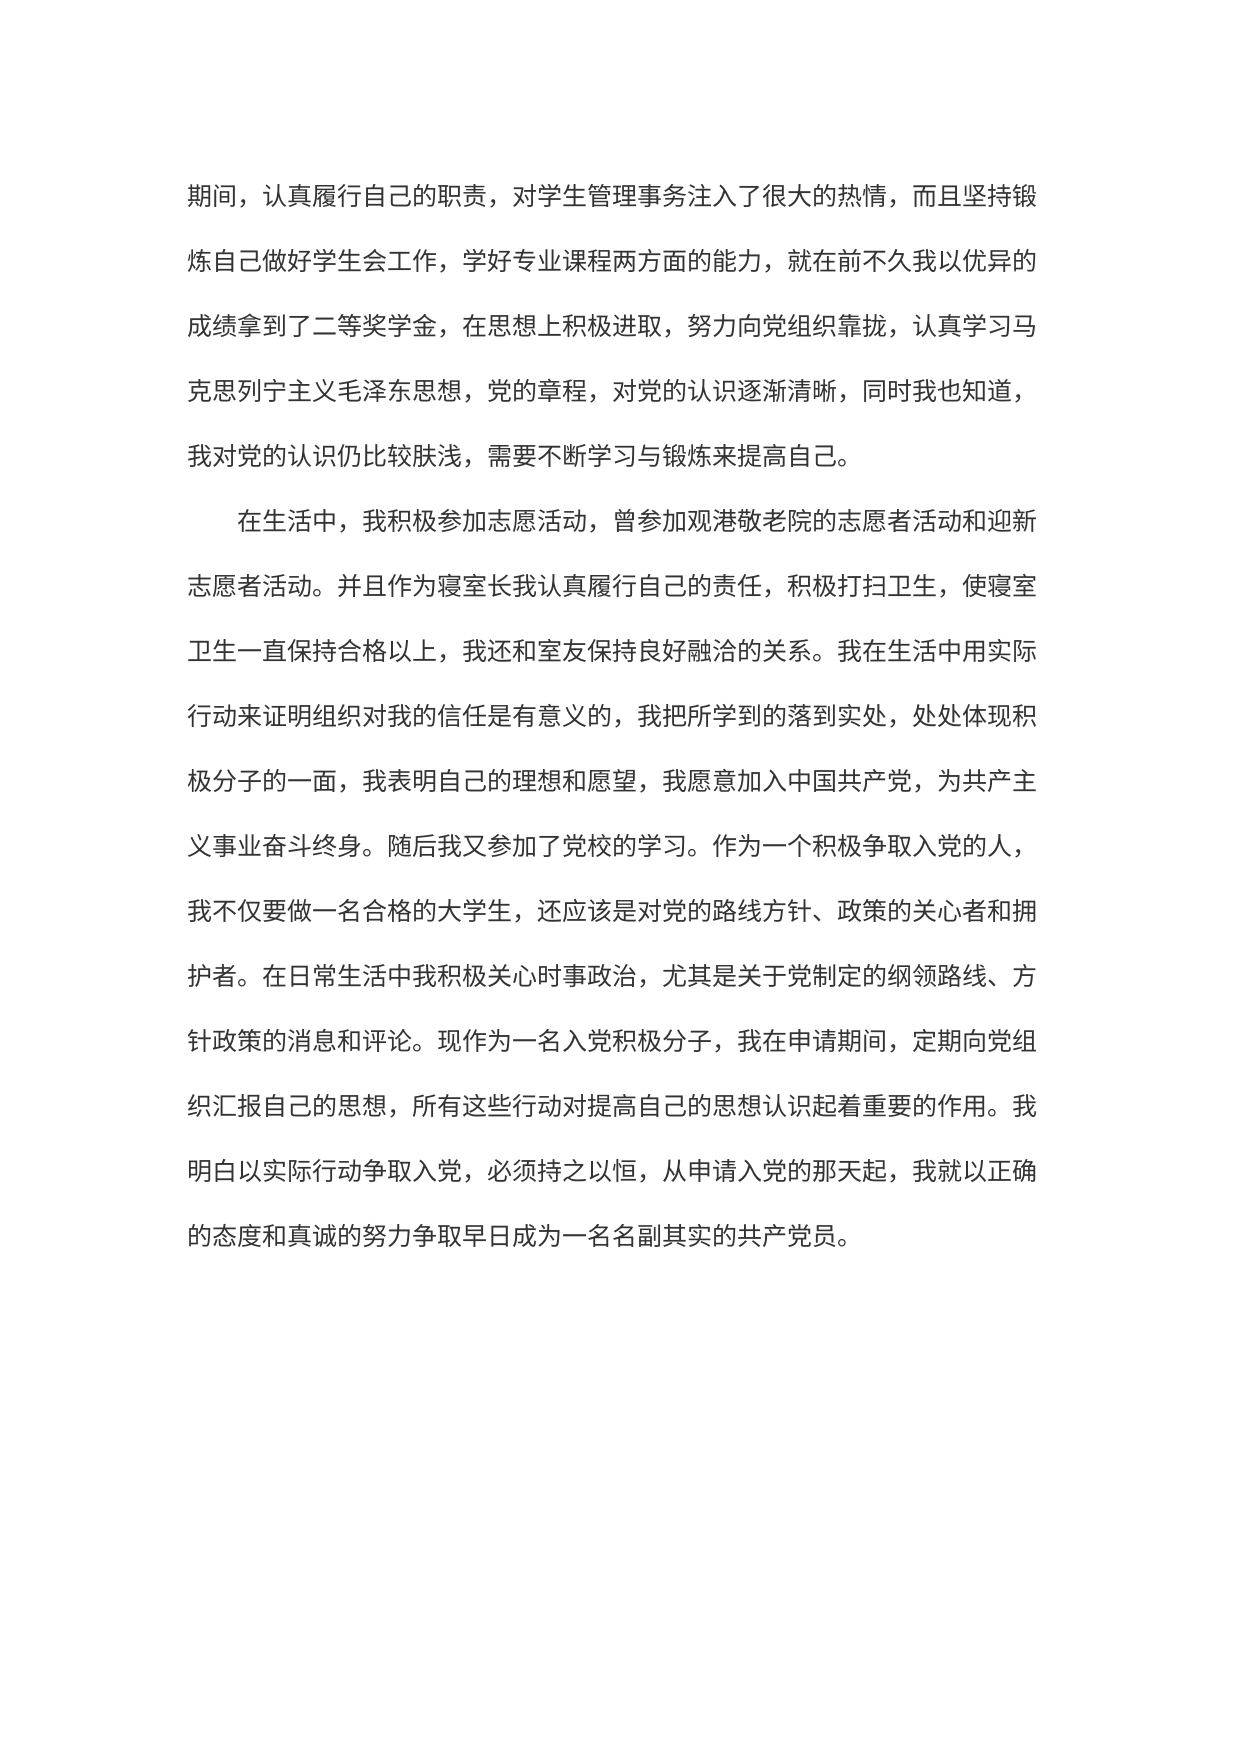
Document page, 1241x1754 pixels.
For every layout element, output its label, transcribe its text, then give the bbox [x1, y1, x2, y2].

text 在生活中，我积极参加志愿活动，曾参加观港敬老院的志愿者活动和迎新志愿者活动。并且作为寝室长我认真履行自己的责任，积极打扫卫生，使寝室卫生一直保持合格以上，我还和室友保持良好融洽的关系。我在生活中用实际行动来证明组织对我的信任是有意义的，我把所学到的落到实处，处处体现积极分子的一面，我表明自己的理想和愿望，我愿意加入中国共产党，为共产主义事业奋斗终身。随后我又参加了党校的学习。作为一个积极争取入党的人，我不仅要做一名合格的大学生，还应该是对党的路线方针、政策的关心者和拥护者。在日常生活中我积极关心时事政治，尤其是关于党制定的纲领路线、方针政策的消息和评论。现作为一名入党积极分子，我在申请期间，定期向党组织汇报自己的思想，所有这些行动对提高自己的思想认识起着重要的作用。我明白以实际行动争取入党，必须持之以恒，从申请入党的那天起，我就以正确的态度和真诚的努力争取早日成为一名名副其实的共产党员。 [187, 487, 1053, 1267]
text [187, 162, 1053, 487]
